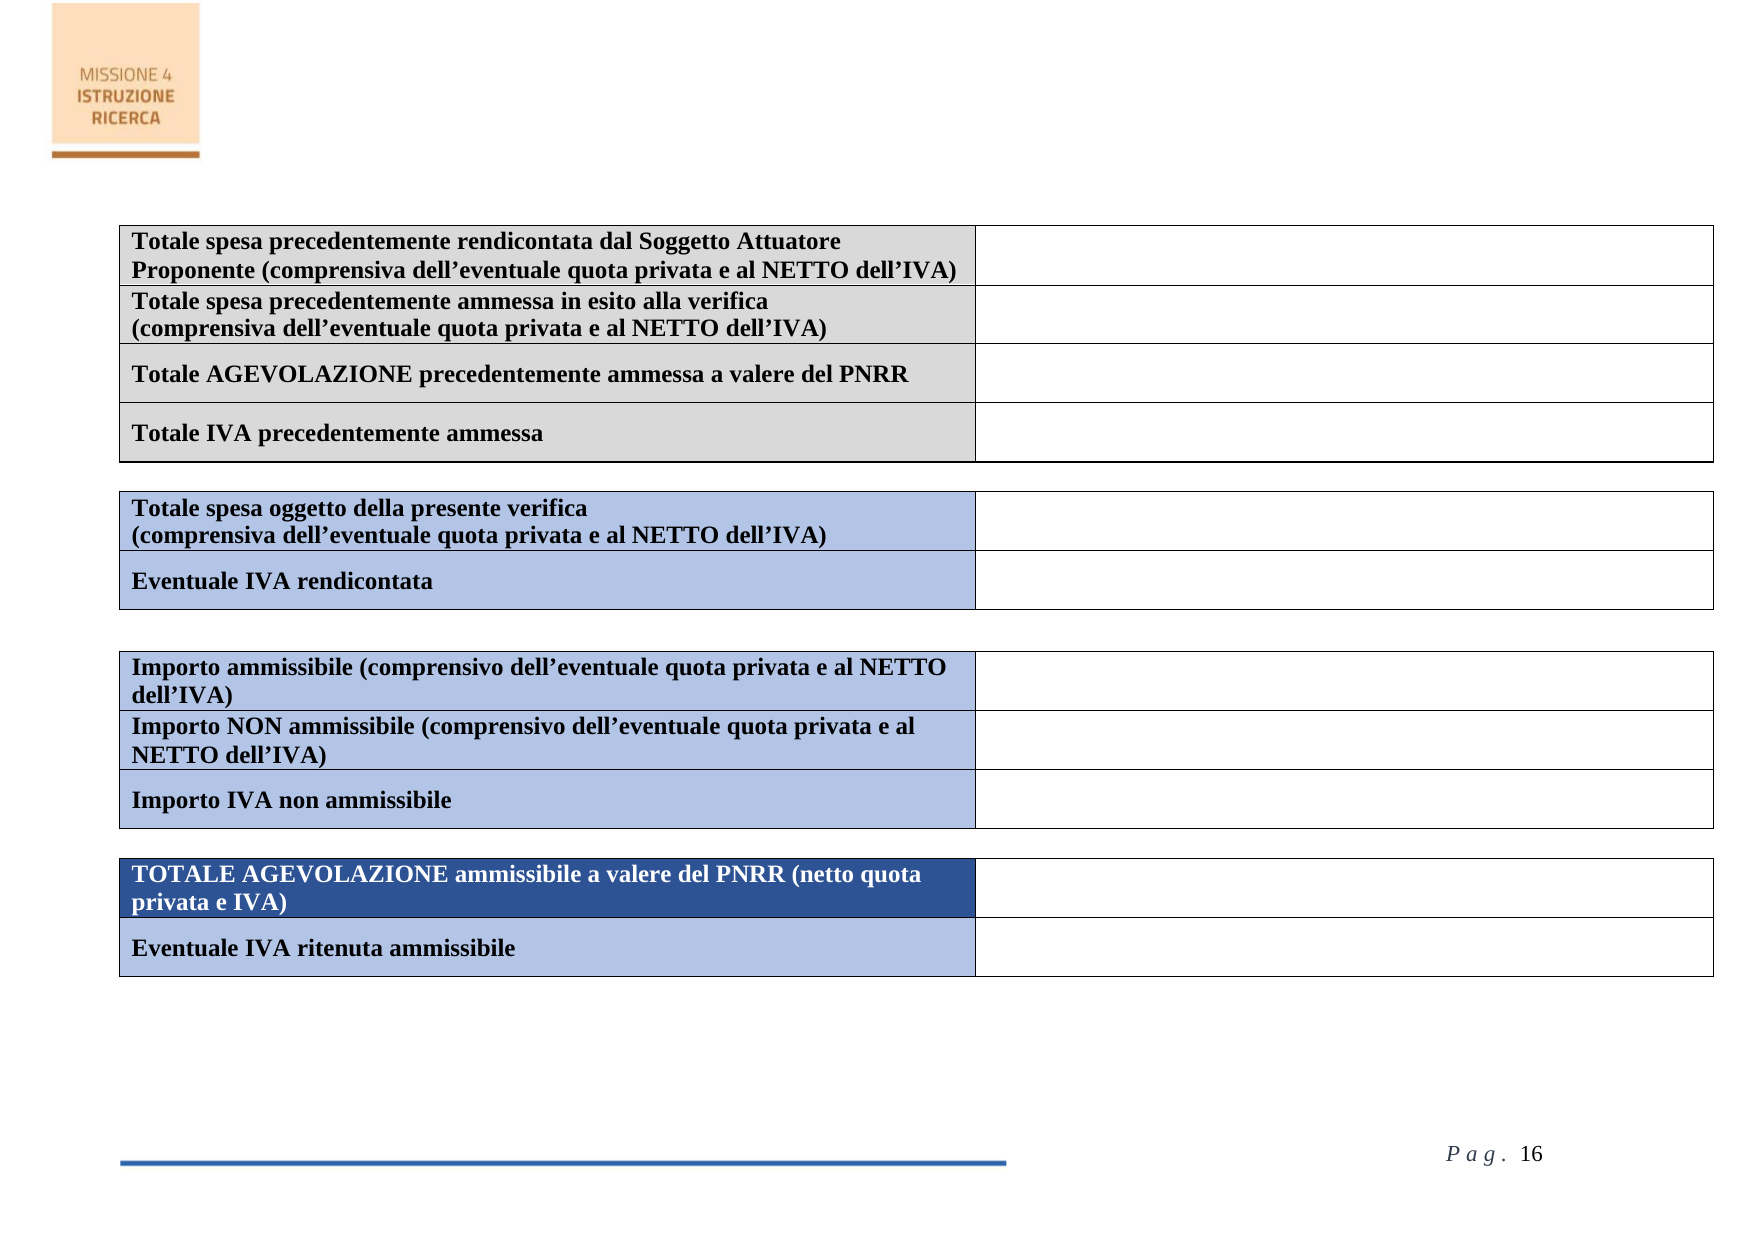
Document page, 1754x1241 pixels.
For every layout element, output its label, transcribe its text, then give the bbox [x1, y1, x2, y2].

table_cell Eventuale IVA ritenuta ammissibile [120, 918, 975, 976]
table_header Totale spesa precedentemente rendicontata dal Soggetto Attuatore Proponente (comprensiva dell’eventuale quota privata e al NETTO dell’IVA) [120, 226, 975, 284]
picture [43, 3, 203, 164]
table_cell Totale IVA precedentemente ammessa [120, 403, 975, 461]
table_cell [976, 918, 1713, 976]
table_cell [976, 403, 1713, 461]
table_header Importo ammissibile (comprensivo dell’eventuale quota privata e al NETTO dell’IVA) [120, 652, 975, 710]
table_cell Eventuale IVA rendicontata [120, 551, 975, 609]
table_header [976, 859, 1713, 917]
picture [120, 1158, 1007, 1171]
table_cell Importo IVA non ammissibile [120, 770, 975, 828]
table_header Totale spesa oggetto della presente verifica (comprensiva dell’eventuale quota privata e al NETTO dell’IVA) [120, 492, 975, 550]
table_cell Totale spesa precedentemente ammessa in esito alla verifica (comprensiva dell’eventuale quota privata e al NETTO dell’IVA) [120, 286, 975, 343]
table_header [976, 652, 1713, 710]
table_cell [976, 344, 1713, 402]
table_cell Importo NON ammissibile (comprensivo dell’eventuale quota privata e al NETTO dell’IVA) [120, 711, 975, 769]
table_cell [976, 286, 1713, 343]
table_header [976, 226, 1713, 284]
table_header TOTALE AGEVOLAZIONE ammissibile a valere del PNRR (netto quota privata e IVA) [120, 859, 975, 917]
table_cell [976, 711, 1713, 769]
table_cell Totale AGEVOLAZIONE precedentemente ammessa a valere del PNRR [120, 344, 975, 402]
table_header [976, 492, 1713, 550]
table_cell [976, 551, 1713, 609]
table_cell [976, 770, 1713, 828]
